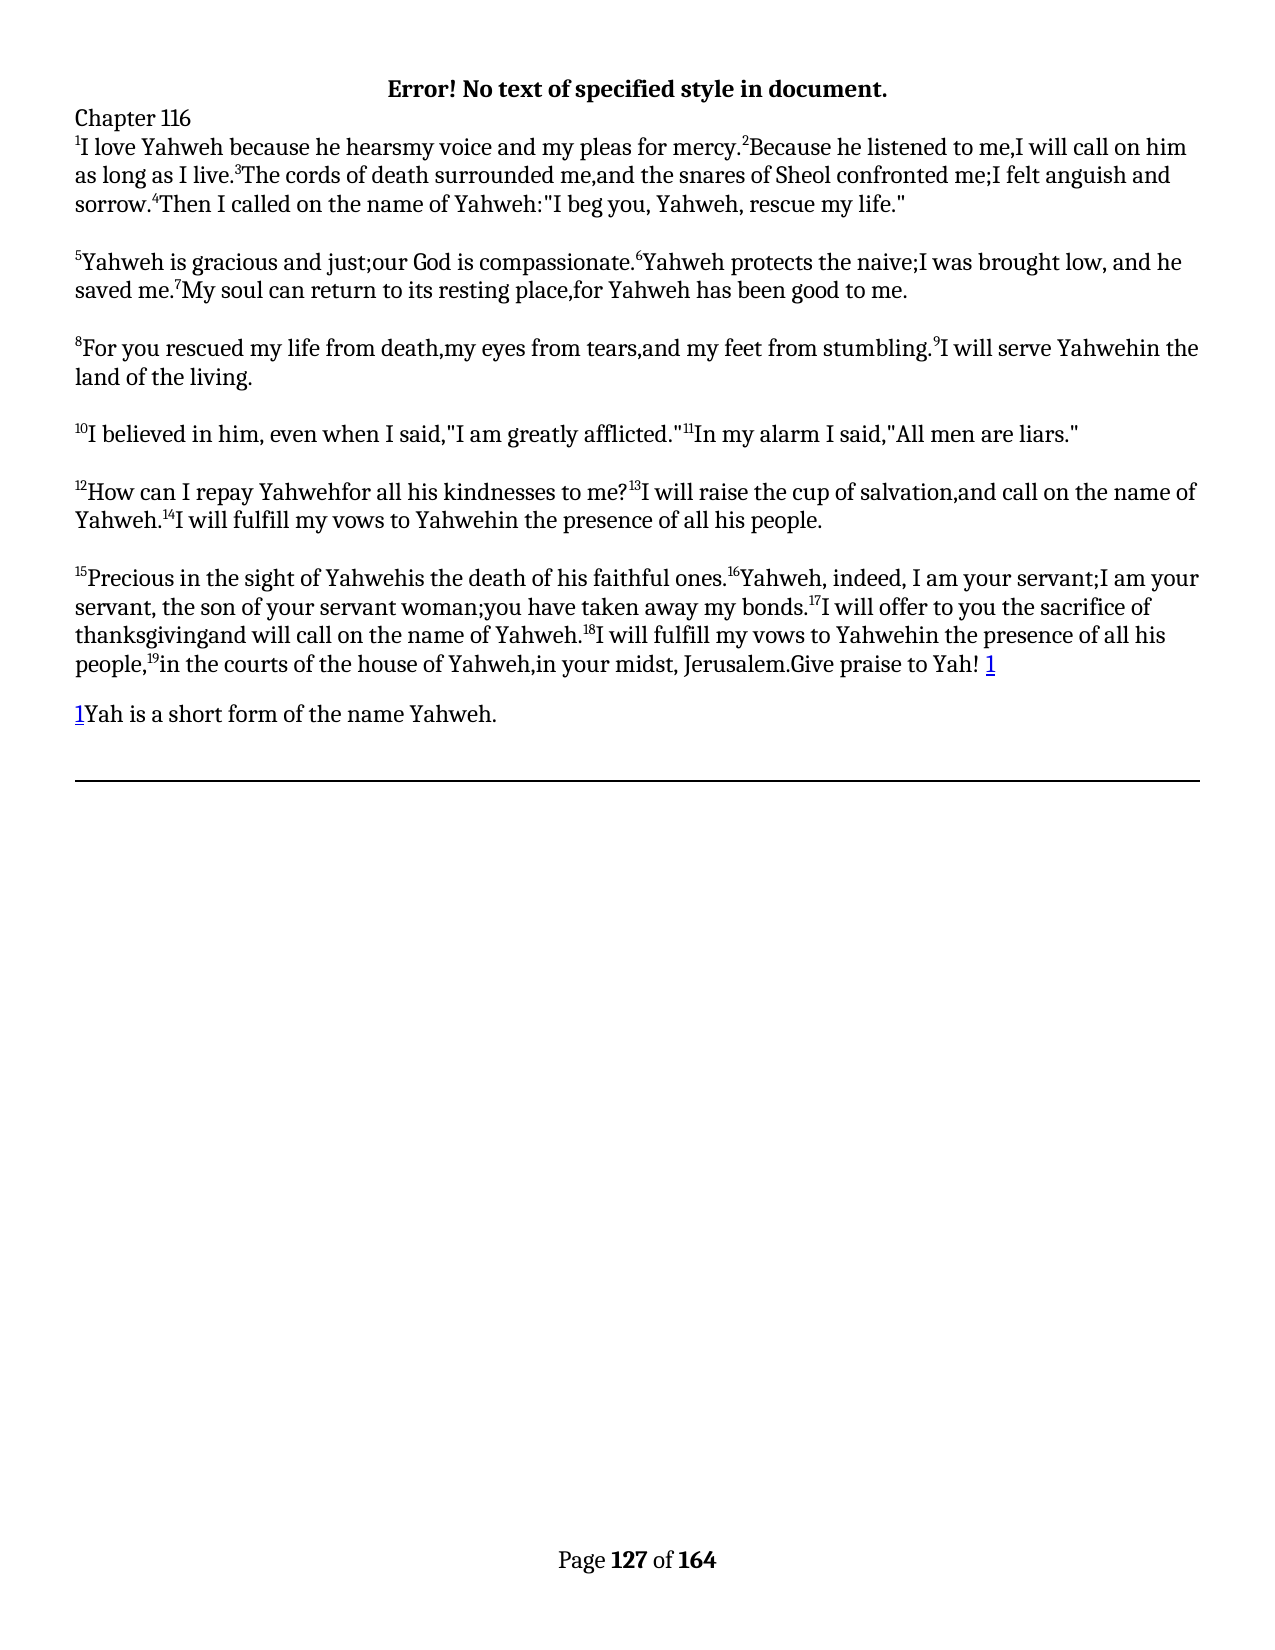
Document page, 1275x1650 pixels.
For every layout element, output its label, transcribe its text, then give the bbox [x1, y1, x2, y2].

text Chapter 116 1I love Yahweh because he hearsmy voice and my pleas for mercy.2Because he listened to me,I will call on him as long as I live.3The cords of death surrounded me,and the snares of Sheol confronted me;I felt anguish and sorrow.4Then I called on the name of Yahweh:"I beg you, Yahweh, rescue my life." 5Yahweh is gracious and just;our God is compassionate.6Yahweh protects the naive;I was brought low, and he saved me.7My soul can return to its resting place,for Yahweh has been good to me. 8For you rescued my life from death,my eyes from tears,and my feet from stumbling.9I will serve Yahwehin the land of the living. 10I believed in him, even when I said,"I am greatly afflicted."11In my alarm I said,"All men are liars." 12How can I repay Yahwehfor all his kindnesses to me?13I will raise the cup of salvation,and call on the name of Yahweh.14I will fulfill my vows to Yahwehin the presence of all his people. 15Precious in the sight of Yahwehis the death of his faithful ones.16Yahweh, indeed, I am your servant;I am your servant, the son of your servant woman;you have taken away my bonds.17I will offer to you the sacrifice of thanksgivingand will call on the name of Yahweh.18I will fulfill my vows to Yahwehin the presence of all his people,19in the courts of the house of Yahweh,in your midst, Jerusalem.Give praise to Yah! 1 [75, 104, 1200, 679]
text 1Yah is a short form of the name Yahweh. [75, 699, 1200, 728]
